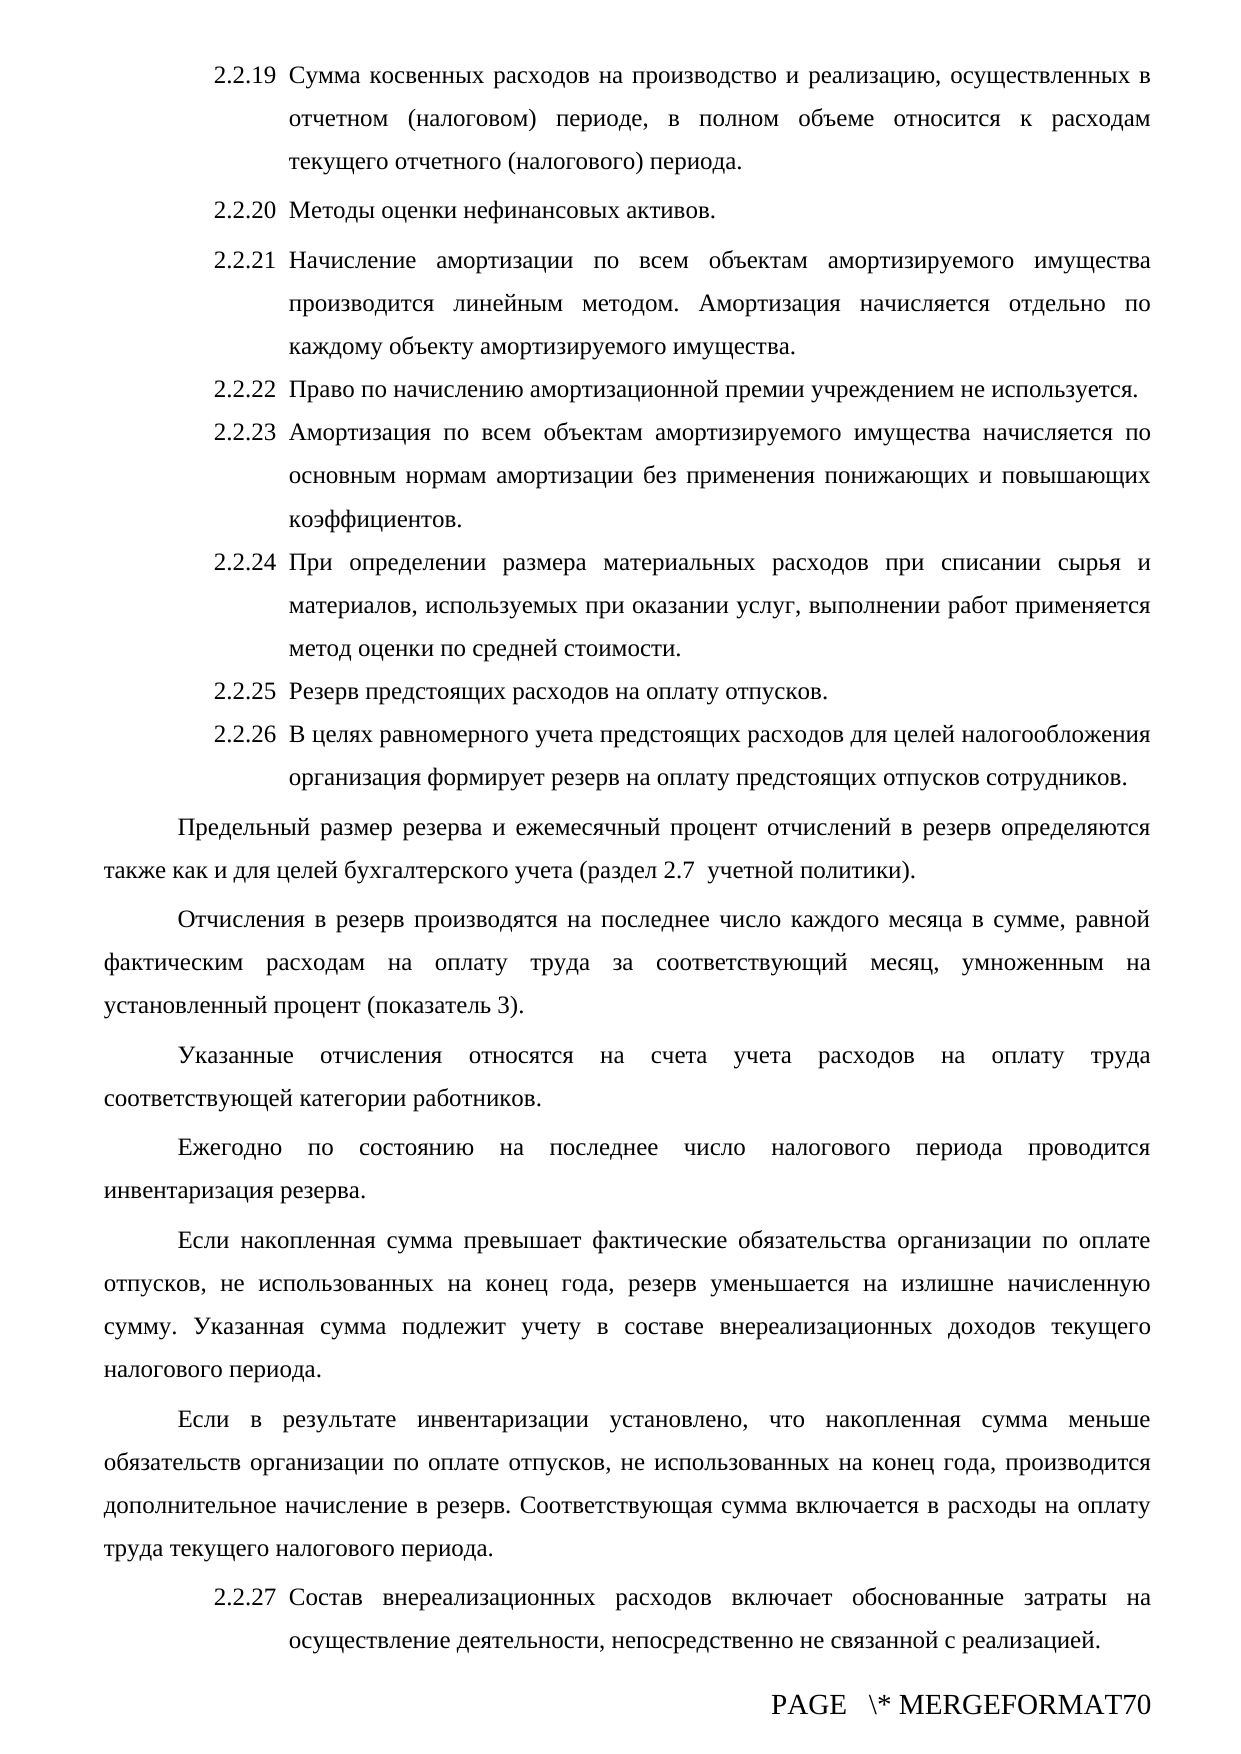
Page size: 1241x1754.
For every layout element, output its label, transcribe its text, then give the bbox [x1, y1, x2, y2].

text Отчисления в резерв производятся на последнее число каждого месяца в сумме, равной фактическим расходам на оплату труда за соответствующий месяц, умноженным на установленный процент (показатель 3). [103, 904, 1152, 1019]
text Если в результате инвентаризации установлено, что накопленная сумма меньше обязательств организации по оплате отпусков, не использованных на конец года, производится дополнительное начисление в резерв. Соответствующая сумма включается в расходы на оплату труда текущего налогового периода. [103, 1404, 1152, 1562]
text Если накопленная сумма превышает фактические обязательства организации по оплате отпусков, не использованных на конец года, резерв уменьшается на излишне начисленную сумму. Указанная сумма подлежит учету в составе внереализационных доходов текущего налогового периода. [103, 1225, 1152, 1383]
list При определении размера материальных расходов при списании сырья и материалов, используемых при оказании услуг, выполнении работ применяется метод оценки по средней стоимости. [214, 547, 1152, 662]
list Амортизация по всем объектам амортизируемого имущества начисляется по основным нормам амортизации без применения понижающих и повышающих коэффициентов. [214, 417, 1152, 532]
list Состав внереализационных расходов включает обоснованные затраты на осуществление деятельности, непосредственно не связанной с реализацией. [214, 1582, 1152, 1654]
text Указанные отчисления относятся на счета учета расходов на оплату труда соответствующей категории работников. [103, 1040, 1152, 1112]
list Сумма косвенных расходов на производство и реализацию, осуществленных в отчетном (налоговом) периоде, в полном объеме относится к расходам текущего отчетного (налогового) периода. [214, 60, 1152, 175]
list Резерв предстоящих расходов на оплату отпусков. [214, 676, 1152, 705]
text Предельный размер резерва и ежемесячный процент отчислений в резерв определяются также как и для целей бухгалтерского учета (раздел 2.7 учетной политики). [103, 812, 1152, 884]
list В целях равномерного учета предстоящих расходов для целей налогообложения организация формирует резерв на оплату предстоящих отпусков сотрудников. [214, 719, 1152, 791]
text Ежегодно по состоянию на последнее число налогового периода проводится инвентаризация резерва. [103, 1132, 1152, 1204]
list Право по начислению амортизационной премии учреждением не используется. [214, 374, 1152, 403]
list Начисление амортизации по всем объектам амортизируемого имущества производится линейным методом. Амортизация начисляется отдельно по каждому объекту амортизируемого имущества. [214, 245, 1152, 360]
list Методы оценки нефинансовых активов. [214, 196, 1152, 224]
